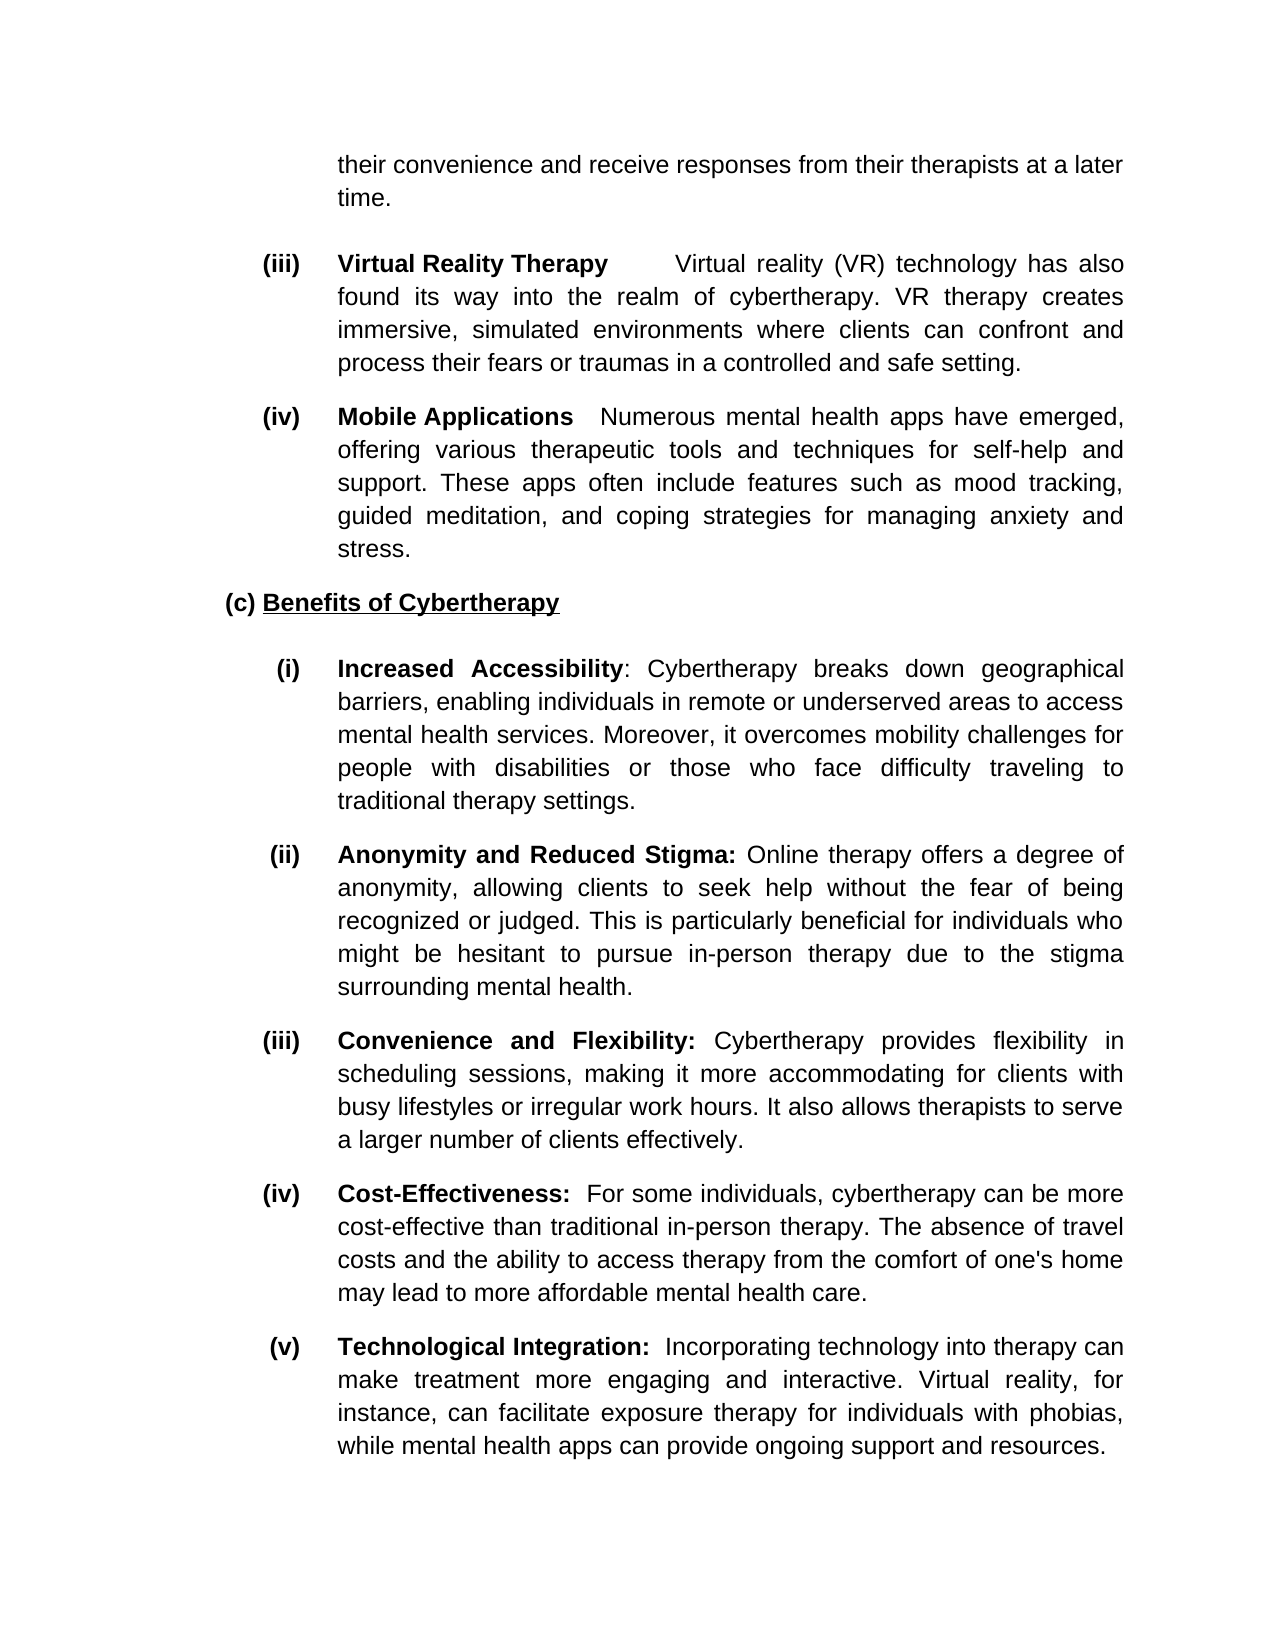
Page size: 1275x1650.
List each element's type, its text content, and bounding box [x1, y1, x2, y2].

list Increased Accessibility: Cybertherapy breaks down geographical barriers, enabling individuals in remote or underserved areas to access mental health services. Moreover, it overcomes mobility challenges for people with disabilities or those who face difficulty traveling to traditional therapy settings. [300, 654, 1125, 815]
list Convenience and Flexibility: Cybertherapy provides flexibility in scheduling sessions, making it more accommodating for clients with busy lifestyles or irregular work hours. It also allows therapists to serve a larger number of clients effectively. [300, 1026, 1125, 1154]
list Virtual Reality Therapy Virtual reality (VR) technology has also found its way into the realm of cybertherapy. VR therapy creates immersive, simulated environments where clients can confront and process their fears or traumas in a controlled and safe setting. [262, 249, 1125, 377]
list Anonymity and Reduced Stigma: Online therapy offers a degree of anonymity, allowing clients to seek help without the fear of being recognized or judged. This is particularly beneficial for individuals who might be hesitant to pursue in-person therapy due to the stigma surrounding mental health. [300, 840, 1125, 1001]
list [262, 150, 1125, 212]
list Benefits of Cybertherapy [225, 588, 1125, 617]
list Mobile Applications Numerous mental health apps have emerged, offering various therapeutic tools and techniques for self-help and support. These apps often include features such as mood tracking, guided meditation, and coping strategies for managing anxiety and stress. [262, 402, 1125, 563]
list Cost-Effectiveness: For some individuals, cybertherapy can be more cost-effective than traditional in-person therapy. The absence of travel costs and the ability to access therapy from the comfort of one's home may lead to more affordable mental health care. [300, 1179, 1125, 1307]
list Technological Integration: Incorporating technology into therapy can make treatment more engaging and interactive. Virtual reality, for instance, can facilitate exposure therapy for individuals with phobias, while mental health apps can provide ongoing support and resources. [300, 1332, 1125, 1459]
